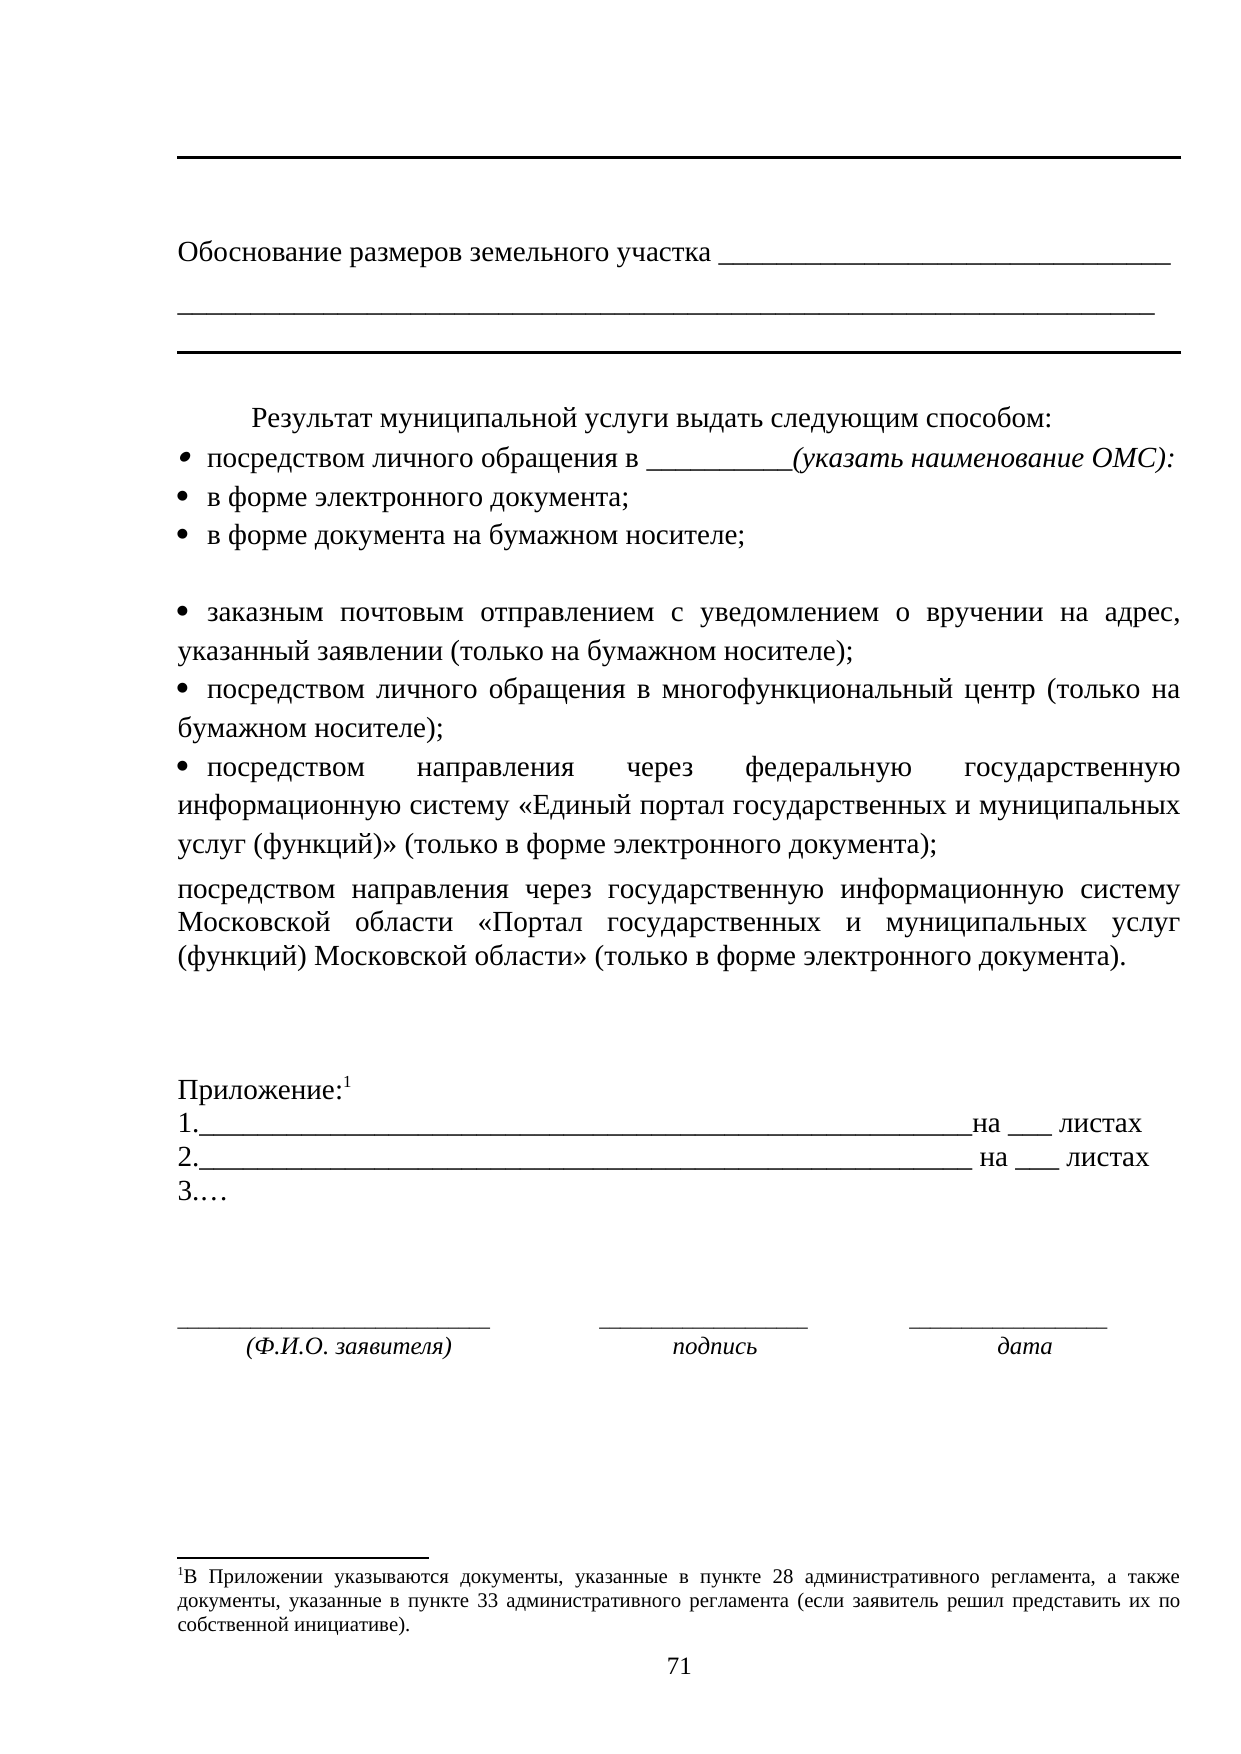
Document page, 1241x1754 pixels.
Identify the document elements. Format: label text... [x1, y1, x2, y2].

text Результат муниципальной услуги выдать следующим способом: [177, 400, 1181, 434]
text 3.… [177, 1173, 1181, 1206]
table_cell дата [842, 1331, 1152, 1388]
list посредством личного обращения в многофункциональный центр (только на бумажном носителе); [177, 672, 1181, 744]
text Обоснование размеров земельного участка _______________________________ [177, 234, 1181, 268]
text ___________________________________________________________________ [177, 284, 1181, 318]
list в форме электронного документа; [177, 479, 1181, 512]
table_cell подпись [532, 1331, 842, 1388]
table_header ____________________ [532, 1307, 842, 1331]
table_header ___________________ [842, 1307, 1152, 1331]
text посредством направления через государственную информационную систему Московской области «Портал государственных и муниципальных услуг (функций) Московской области» (только в форме электронного документа). [177, 871, 1181, 971]
table_cell (Ф.И.О. заявителя) [166, 1331, 532, 1388]
text 1._____________________________________________________на ___ листах [177, 1106, 1181, 1139]
list посредством направления через федеральную государственную информационную систему «Единый портал государственных и муниципальных услуг (функций)» (только в форме электронного документа); [177, 749, 1181, 859]
list в форме документа на бумажном носителе; [177, 517, 1181, 551]
list посредством личного обращения в __________(указать наименование ОМС): [177, 440, 1181, 474]
text 2._____________________________________________________ на ___ листах [177, 1139, 1181, 1173]
table_header ______________________________ [166, 1307, 532, 1331]
text Приложение: [177, 1072, 1181, 1106]
list заказным почтовым отправлением с уведомлением о вручении на адрес, указанный заявлении (только на бумажном носителе); [177, 594, 1181, 667]
